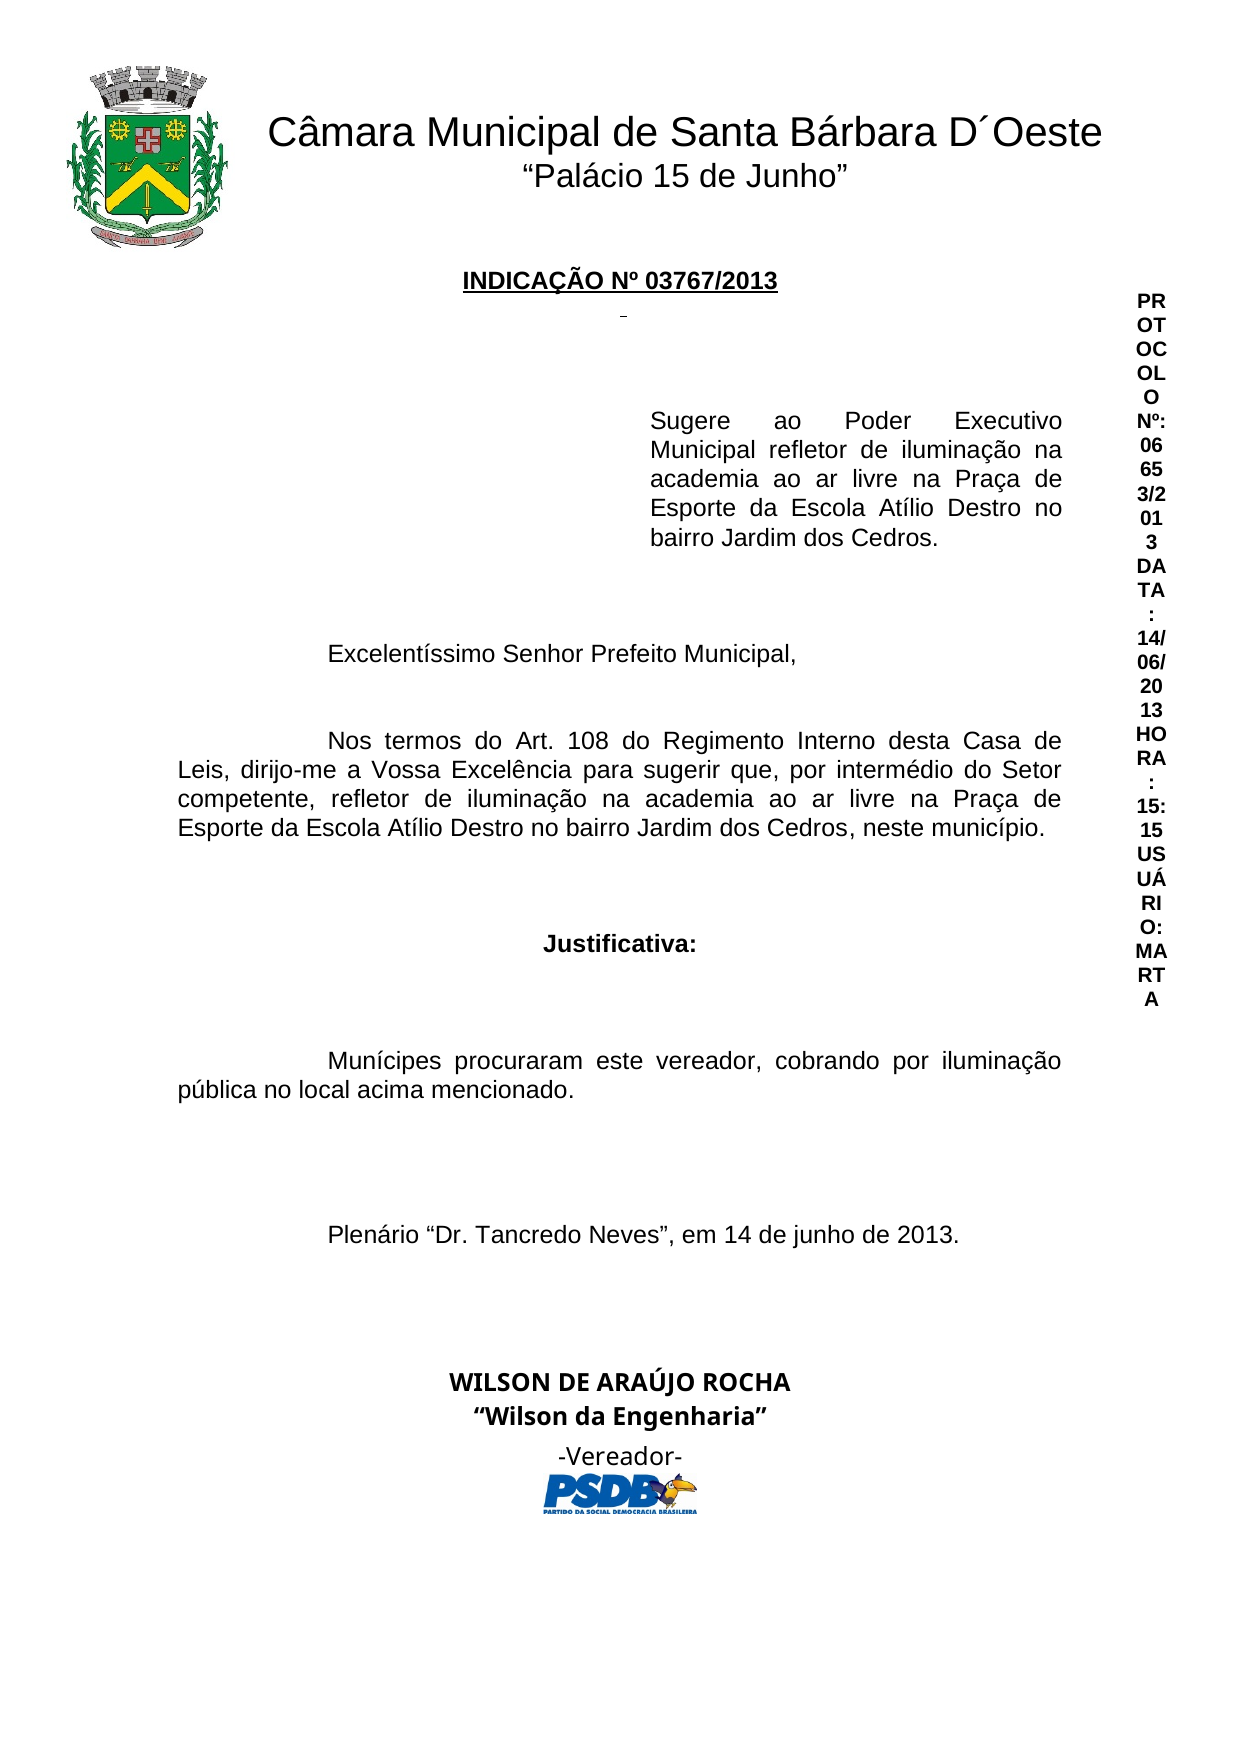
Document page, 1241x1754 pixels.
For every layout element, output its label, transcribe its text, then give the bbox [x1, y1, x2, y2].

text -Vereador- [177, 1439, 1063, 1473]
picture [66, 66, 235, 255]
text WILSON DE ARAÚJO ROCHA [177, 1365, 1063, 1399]
text Nos termos do Art. 108 do Regimento Interno desta Casa de Leis, dirijo-me a Vossa Excelência para sugerir que, por intermédio do Setor competente, refletor de iluminação na academia ao ar livre na Praça de Esporte da Escola Atílio Destro no bairro Jardim dos Cedros, neste município. [177, 726, 1063, 842]
text Munícipes procuraram este vereador, cobrando por iluminação pública no local acima mencionado. [177, 1046, 1063, 1104]
title INDICAÇÃO Nº 03767/2013 [177, 266, 1063, 295]
text Excelentíssimo Senhor Prefeito Municipal, [177, 639, 1063, 668]
text Plenário “Dr. Tancredo Neves”, em 14 de junho de 2013. [177, 1220, 1063, 1249]
picture [543, 1473, 697, 1514]
text “Wilson da Engenharia” [177, 1399, 1063, 1433]
text Justificativa: [177, 929, 1063, 958]
text Sugere ao Poder Executivo Municipal refletor de iluminação na academia ao ar livre na Praça de Esporte da Escola Atílio Destro no bairro Jardim dos Cedros. [650, 406, 1063, 551]
